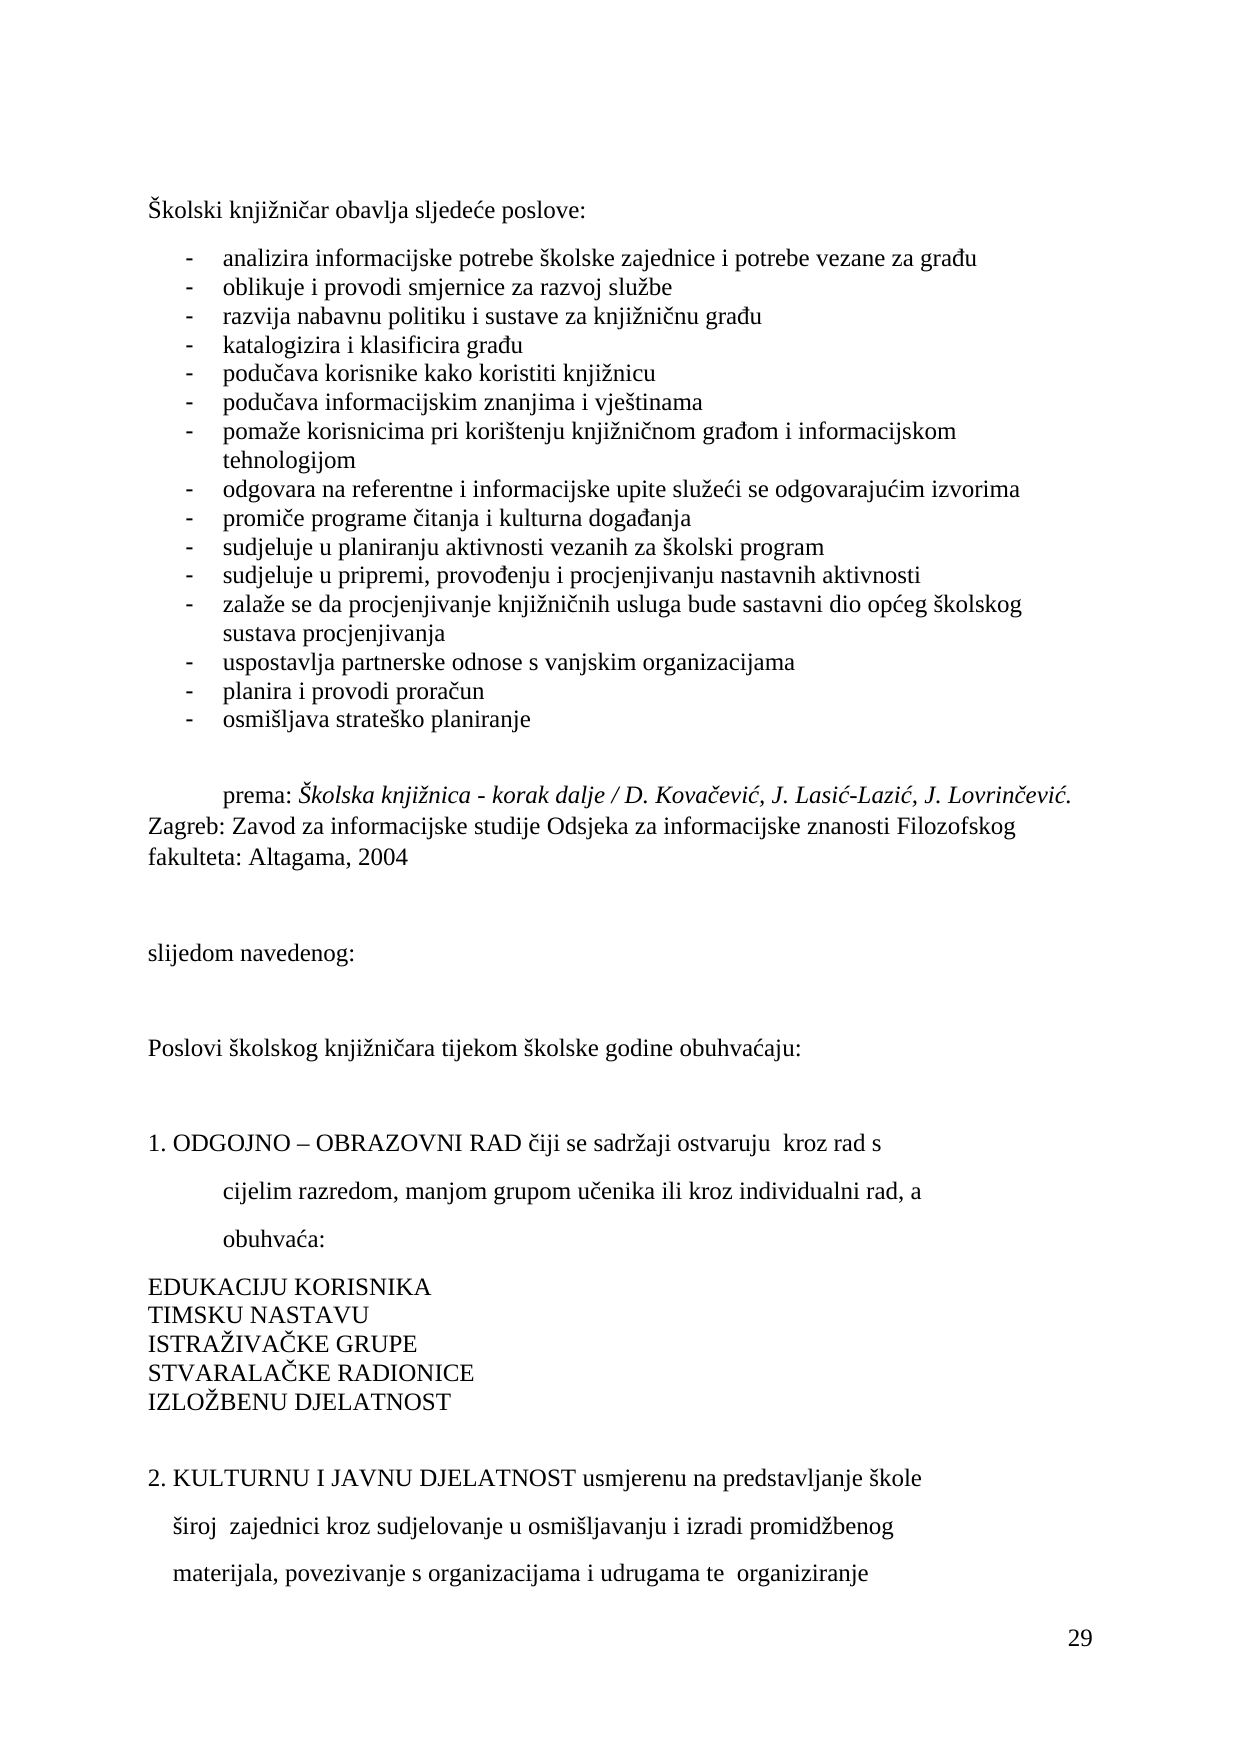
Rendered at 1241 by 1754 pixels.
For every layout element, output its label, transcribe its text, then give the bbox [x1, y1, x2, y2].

list osmišljava strateško planiranje [185, 704, 1093, 733]
text obuhvaća: [185, 1224, 1093, 1253]
list oblikuje i provodi smjernice za razvoj službe [185, 272, 1093, 301]
list analizira informacijske potrebe školske zajednice i potrebe vezane za građu [185, 243, 1093, 272]
list planira i provodi proračun [185, 676, 1093, 704]
text slijedom navedenog: [148, 938, 1093, 966]
text Školski knjižničar obavlja sljedeće poslove: [148, 195, 1093, 224]
list EDUKACIJU KORISNIKA [148, 1272, 1093, 1300]
list odgovara na referentne i informacijske upite služeći se odgovarajućim izvorima [185, 474, 1093, 503]
list STVARALAČKE RADIONICE [148, 1358, 1093, 1387]
list katalogizira i klasificira građu [185, 329, 1093, 358]
text Poslovi školskog knjižničara tijekom školske godine obuhvaćaju: [148, 1033, 1093, 1062]
text materijala, povezivanje s organizacijama i udrugama te organiziranje [148, 1558, 1093, 1587]
text 1. ODGOJNO – OBRAZOVNI RAD čiji se sadržaji ostvaruju kroz rad s [148, 1128, 1093, 1157]
text cijelim razredom, manjom grupom učenika ili kroz individualni rad, a [185, 1176, 1093, 1205]
text široj zajednici kroz sudjelovanje u osmišljavanju i izradi promidžbenog [148, 1511, 1093, 1539]
list pomaže korisnicima pri korištenju knjižničnom građom i informacijskom tehnologijom [185, 416, 1093, 474]
list razvija nabavnu politiku i sustave za knjižničnu građu [185, 301, 1093, 329]
list sudjeluje u planiranju aktivnosti vezanih za školski program [185, 531, 1093, 560]
text prema: Školska knjižnica - korak dalje / D. Kovačević, J. Lasić-Lazić, J. Lovrinčević. Zagreb: Zavod za informacijske studije Odsjeka za informacijske znanosti Filozofskog fakulteta: Altagama, 2004 [148, 780, 1093, 871]
list uspostavlja partnerske odnose s vanjskim organizacijama [185, 647, 1093, 676]
list TIMSKU NASTAVU [148, 1300, 1093, 1329]
list ISTRAŽIVAČKE GRUPE [148, 1329, 1093, 1358]
list podučava korisnike kako koristiti knjižnicu [185, 358, 1093, 387]
list promiče programe čitanja i kulturna događanja [185, 503, 1093, 531]
text 2. KULTURNU I JAVNU DJELATNOST usmjerenu na predstavljanje škole [148, 1463, 1093, 1492]
list zalaže se da procjenjivanje knjižničnih usluga bude sastavni dio općeg školskog sustava procjenjivanja [185, 589, 1093, 647]
list IZLOŽBENU DJELATNOST [148, 1387, 1093, 1415]
list podučava informacijskim znanjima i vještinama [185, 387, 1093, 416]
list sudjeluje u pripremi, provođenju i procjenjivanju nastavnih aktivnosti [185, 560, 1093, 589]
